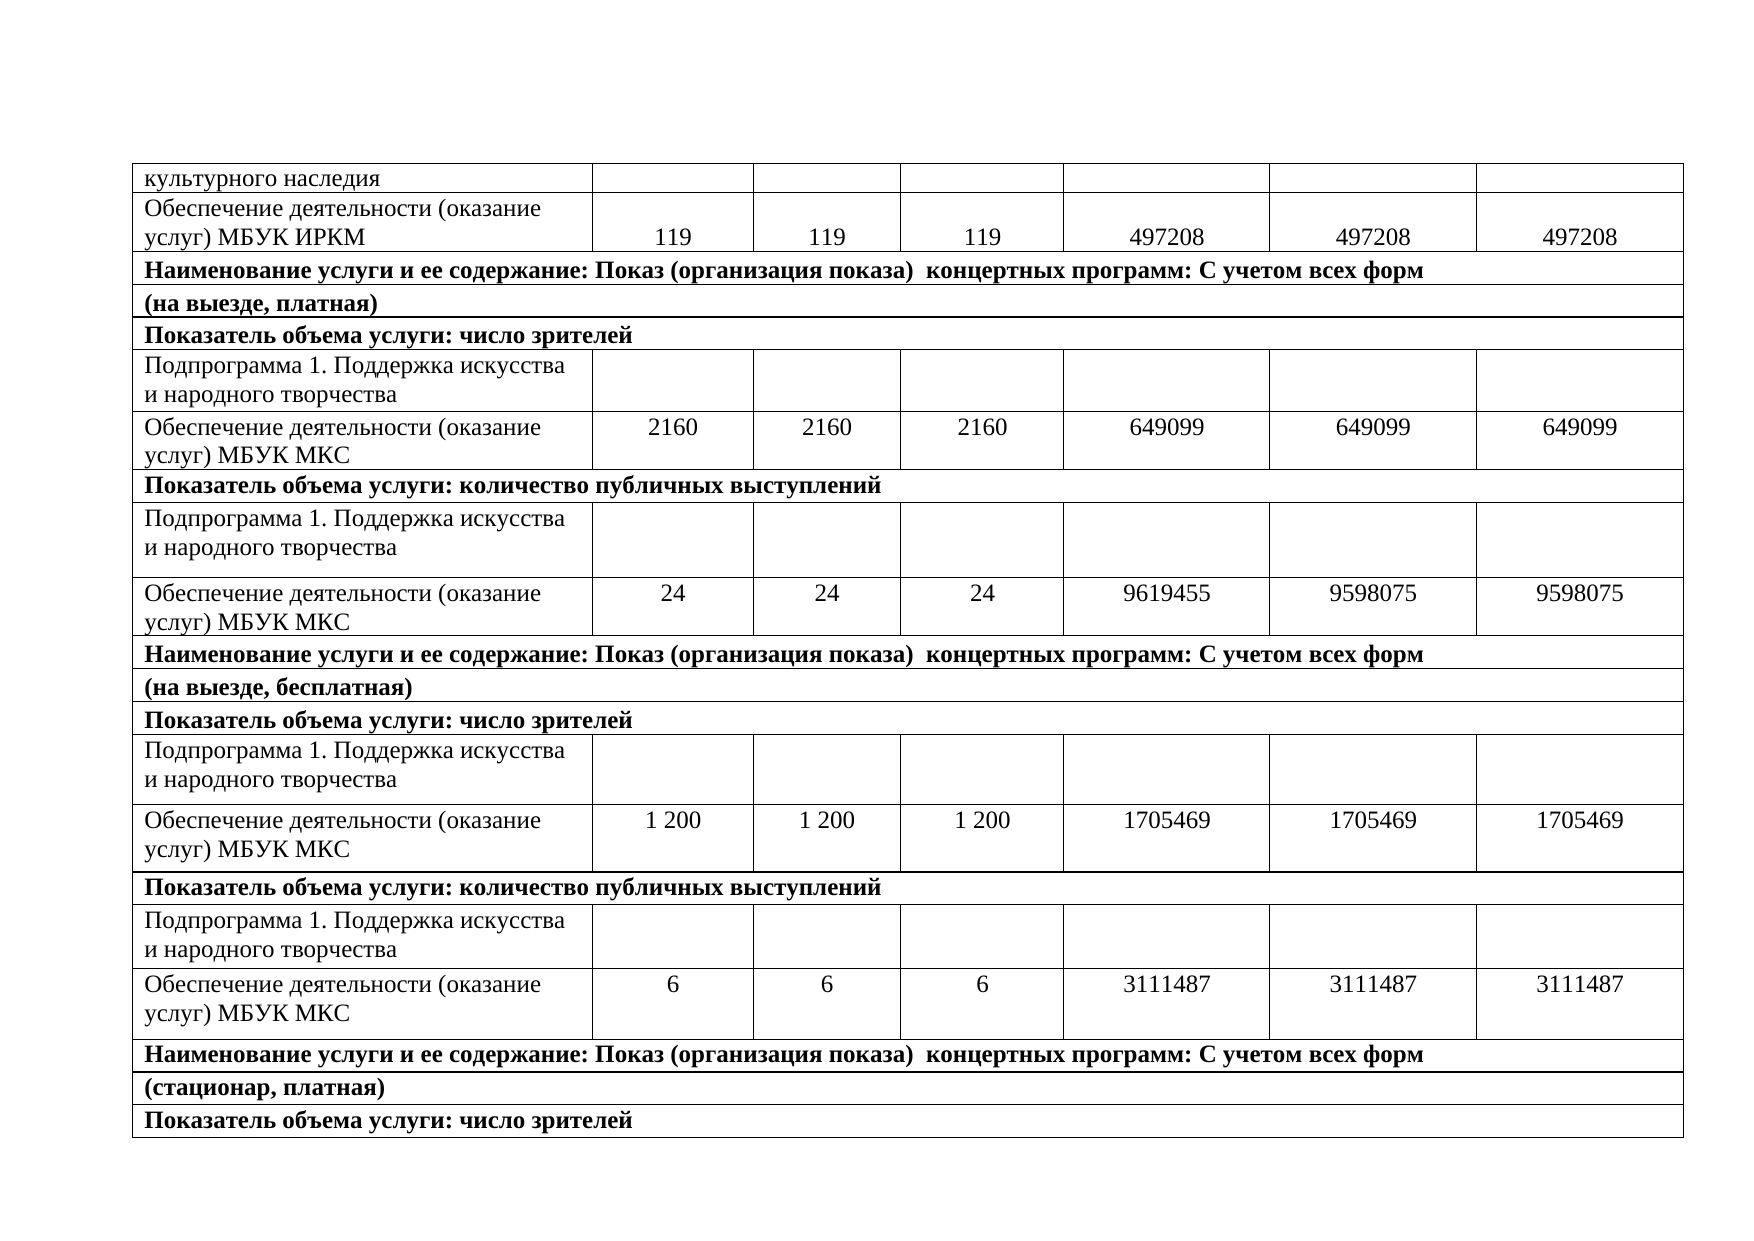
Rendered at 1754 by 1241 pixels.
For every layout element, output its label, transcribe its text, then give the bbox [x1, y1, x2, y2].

table_cell Обеспечение деятельности (оказание услуг) МБУК ИРКМ [133, 193, 592, 251]
table_cell 3111487 [1477, 969, 1683, 1038]
table_cell [1064, 164, 1269, 192]
table_cell [901, 503, 1063, 577]
table_cell [901, 735, 1063, 804]
table_cell 6 [593, 969, 753, 1038]
table_cell 2160 [754, 412, 900, 469]
table_cell Обеспечение деятельности (оказание услуг) МБУК МКС [133, 969, 592, 1038]
table_cell [1270, 905, 1476, 968]
table_cell [1270, 164, 1476, 192]
table_cell [901, 164, 1063, 192]
table_cell Показатель объема услуги: число зрителей [133, 702, 1683, 734]
table_cell 497208 [1064, 193, 1269, 251]
table_cell [754, 735, 900, 804]
table_cell Показатель объема услуги: количество публичных выступлений [133, 470, 1683, 502]
table_cell Обеспечение деятельности (оказание услуг) МБУК МКС [133, 805, 592, 871]
table_cell 649099 [1477, 412, 1683, 469]
table_cell (на выезде, бесплатная) [133, 669, 1683, 701]
table_cell [1064, 503, 1269, 577]
table_cell Наименование услуги и ее содержание: Показ (организация показа) концертных программ: С учетом всех форм [133, 636, 1683, 668]
table_cell Подпрограмма 1. Поддержка искусства и народного творчества [133, 905, 592, 968]
table_cell [754, 503, 900, 577]
table_cell [901, 905, 1063, 968]
table_cell 1705469 [1477, 805, 1683, 871]
table_cell [1477, 735, 1683, 804]
table_cell 3111487 [1064, 969, 1269, 1038]
table_cell 649099 [1270, 412, 1476, 469]
table_cell 6 [901, 969, 1063, 1038]
table_cell (стационар, платная) [133, 1073, 1683, 1104]
table_cell 24 [593, 578, 753, 635]
table_cell Обеспечение деятельности (оказание услуг) МБУК МКС [133, 412, 592, 469]
table_cell 1 200 [901, 805, 1063, 871]
table_cell [1477, 350, 1683, 411]
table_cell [133, 164, 592, 192]
table_cell [593, 503, 753, 577]
table_cell Подпрограмма 1. Поддержка искусства и народного творчества [133, 503, 592, 577]
table_cell 1 200 [593, 805, 753, 871]
table_cell [901, 350, 1063, 411]
table_cell [754, 905, 900, 968]
table_cell 2160 [593, 412, 753, 469]
table_cell 119 [754, 193, 900, 251]
table_cell [1477, 905, 1683, 968]
table_cell Подпрограмма 1. Поддержка искусства и народного творчества [133, 350, 592, 411]
table_cell Показатель объема услуги: количество публичных выступлений [133, 873, 1683, 904]
table_cell [593, 905, 753, 968]
table_cell 1705469 [1064, 805, 1269, 871]
table_cell [1270, 735, 1476, 804]
table_cell 1705469 [1270, 805, 1476, 871]
table_cell [1477, 164, 1683, 192]
table_cell 3111487 [1270, 969, 1476, 1038]
table_cell 497208 [1477, 193, 1683, 251]
table_cell Показатель объема услуги: число зрителей [133, 318, 1683, 349]
table_cell (на выезде, платная) [133, 285, 1683, 316]
table_cell 24 [754, 578, 900, 635]
table_cell [1477, 503, 1683, 577]
table_cell [1270, 350, 1476, 411]
table_cell 649099 [1064, 412, 1269, 469]
table_cell Показатель объема услуги: число зрителей [133, 1105, 1683, 1137]
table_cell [133, 1040, 1683, 1071]
table_cell [1064, 735, 1269, 804]
table_cell Обеспечение деятельности (оказание услуг) МБУК МКС [133, 578, 592, 635]
table_cell [1064, 350, 1269, 411]
table_cell Наименование услуги и ее содержание: Показ (организация показа) концертных программ: С учетом всех форм [133, 252, 1683, 284]
table_cell 9598075 [1270, 578, 1476, 635]
table_cell 9619455 [1064, 578, 1269, 635]
table_cell 9598075 [1477, 578, 1683, 635]
table_cell [1064, 905, 1269, 968]
table_cell [593, 164, 753, 192]
table_cell 119 [593, 193, 753, 251]
table_cell [593, 350, 753, 411]
table_cell [1270, 503, 1476, 577]
table_cell [593, 735, 753, 804]
table_cell 2160 [901, 412, 1063, 469]
table_cell 24 [901, 578, 1063, 635]
table_cell 6 [754, 969, 900, 1038]
table_cell [754, 164, 900, 192]
table_cell Подпрограмма 1. Поддержка искусства и народного творчества [133, 735, 592, 804]
table_cell 119 [901, 193, 1063, 251]
table_cell [754, 350, 900, 411]
table_cell 1 200 [754, 805, 900, 871]
table_cell 497208 [1270, 193, 1476, 251]
